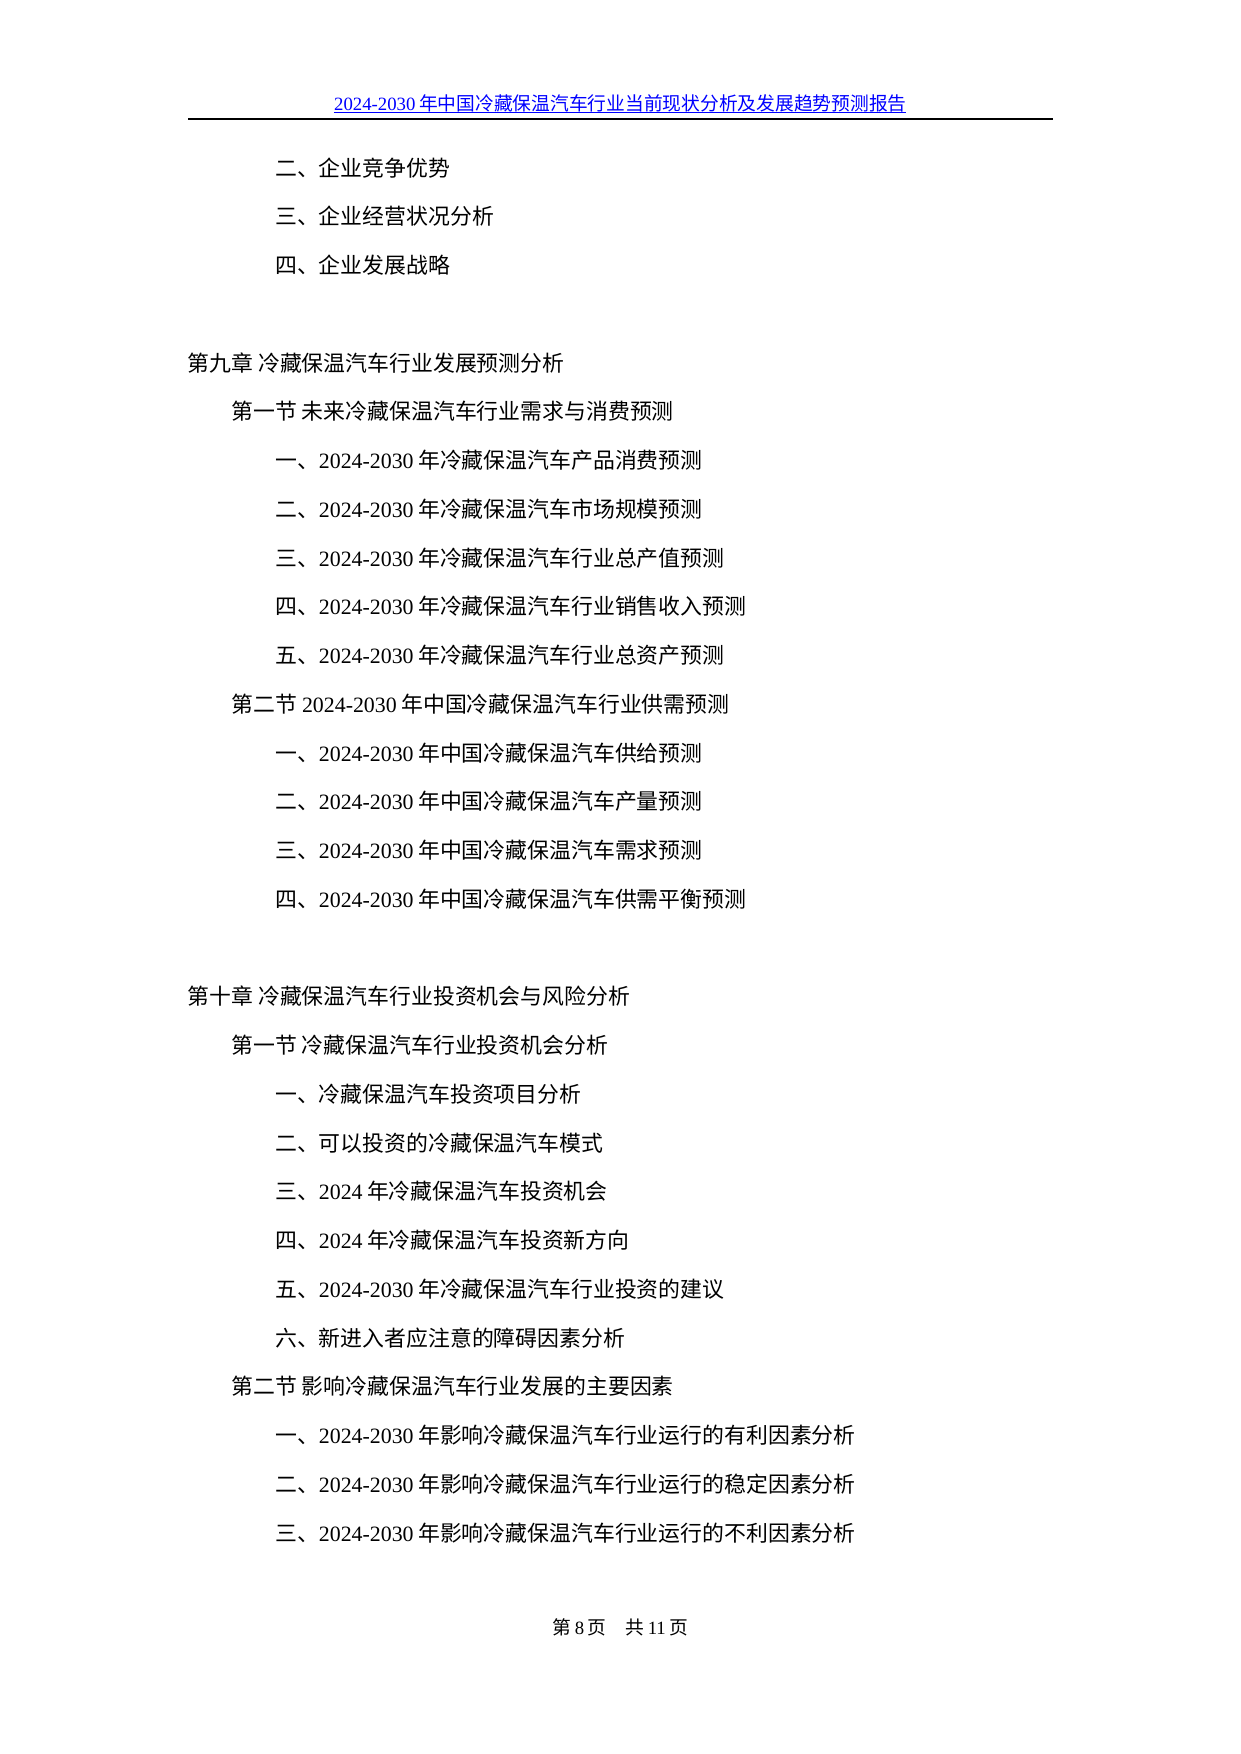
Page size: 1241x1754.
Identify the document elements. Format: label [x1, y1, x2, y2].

text [187, 150, 1053, 1548]
